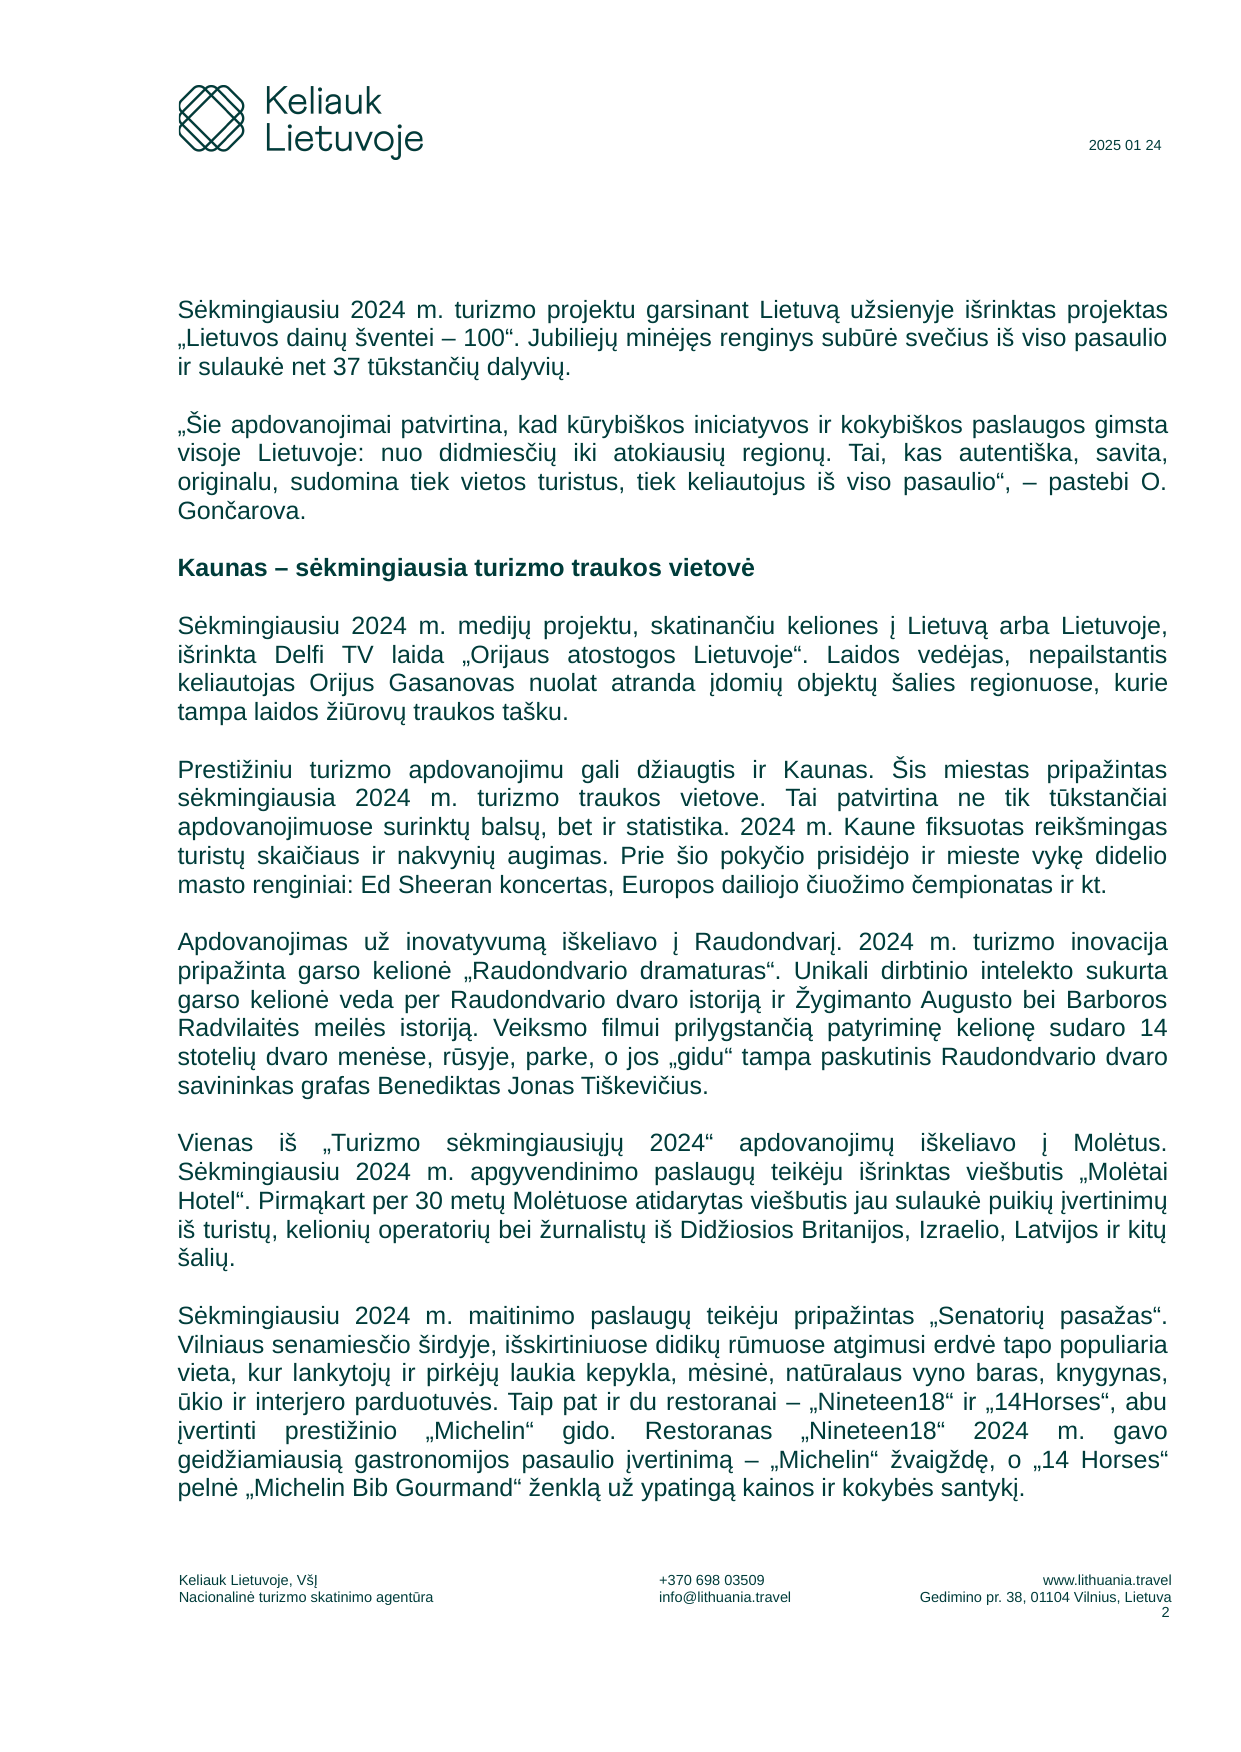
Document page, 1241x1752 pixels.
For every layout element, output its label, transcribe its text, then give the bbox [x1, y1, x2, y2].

text Sėkmingiausiu 2024 m. turizmo projektu garsinant Lietuvą užsienyje išrinktas projektas „Lietuvos dainų šventei – 100“. Jubiliejų minėjęs renginys subūrė svečius iš viso pasaulio ir sulaukė net 37 tūkstančių dalyvių. [177, 294, 1169, 381]
text Sėkmingiausiu 2024 m. maitinimo paslaugų teikėju pripažintas „Senatorių pasažas“. Vilniaus senamiesčio širdyje, išskirtiniuose didikų rūmuose atgimusi erdvė tapo populiaria vieta, kur lankytojų ir pirkėjų laukia kepykla, mėsinė, natūralaus vyno baras, knygynas, ūkio ir interjero parduotuvės. Taip pat ir du restoranai – „Nineteen18“ ir „14Horses“, abu įvertinti prestižinio „Michelin“ gido. Restoranas „Nineteen18“ 2024 m. gavo geidžiamiausią gastronomijos pasaulio įvertinimą – „Michelin“ žvaigždę, o „14 Horses“ pelnė „Michelin Bib Gourmand“ ženklą už ypatingą kainos ir kokybės santykį. [177, 1301, 1169, 1502]
text Kaunas – sėkmingiausia turizmo traukos vietovė [177, 553, 1169, 582]
text Prestižiniu turizmo apdovanojimu gali džiaugtis ir Kaunas. Šis miestas pripažintas sėkmingiausia 2024 m. turizmo traukos vietove. Tai patvirtina ne tik tūkstančiai apdovanojimuose surinktų balsų, bet ir statistika. 2024 m. Kaune fiksuotas reikšmingas turistų skaičiaus ir nakvynių augimas. Prie šio pokyčio prisidėjo ir mieste vykę didelio masto renginiai: Ed Sheeran koncertas, Europos dailiojo čiuožimo čempionatas ir kt. [177, 754, 1169, 898]
text Vienas iš „Turizmo sėkmingiausiųjų 2024“ apdovanojimų iškeliavo į Molėtus. Sėkmingiausiu 2024 m. apgyvendinimo paslaugų teikėju išrinktas viešbutis „Molėtai Hotel“. Pirmąkart per 30 metų Molėtuose atidarytas viešbutis jau sulaukė puikių įvertinimų iš turistų, kelionių operatorių bei žurnalistų iš Didžiosios Britanijos, Izraelio, Latvijos ir kitų šalių. [177, 1128, 1169, 1272]
text „Šie apdovanojimai patvirtina, kad kūrybiškos iniciatyvos ir kokybiškos paslaugos gimsta visoje Lietuvoje: nuo didmiesčių iki atokiausių regionų. Tai, kas autentiška, savita, originalu, sudomina tiek vietos turistus, tiek keliautojus iš viso pasaulio“, – pastebi O. Gončarova. [177, 409, 1169, 524]
text Apdovanojimas už inovatyvumą iškeliavo į Raudondvarį. 2024 m. turizmo inovacija pripažinta garso kelionė „Raudondvario dramaturas“. Unikali dirbtinio intelekto sukurta garso kelionė veda per Raudondvario dvaro istoriją ir Žygimanto Augusto bei Barboros Radvilaitės meilės istoriją. Veiksmo filmui prilygstančią patyriminę kelionę sudaro 14 stotelių dvaro menėse, rūsyje, parke, o jos „gidu“ tampa paskutinis Raudondvario dvaro savininkas grafas Benediktas Jonas Tiškevičius. [177, 927, 1169, 1099]
picture [178, 85, 423, 160]
text Sėkmingiausiu 2024 m. medijų projektu, skatinančiu keliones į Lietuvą arba Lietuvoje, išrinkta Delfi TV laida „Orijaus atostogos Lietuvoje“. Laidos vedėjas, nepailstantis keliautojas Orijus Gasanovas nuolat atranda įdomių objektų šalies regionuose, kurie tampa laidos žiūrovų traukos tašku. [177, 611, 1169, 726]
